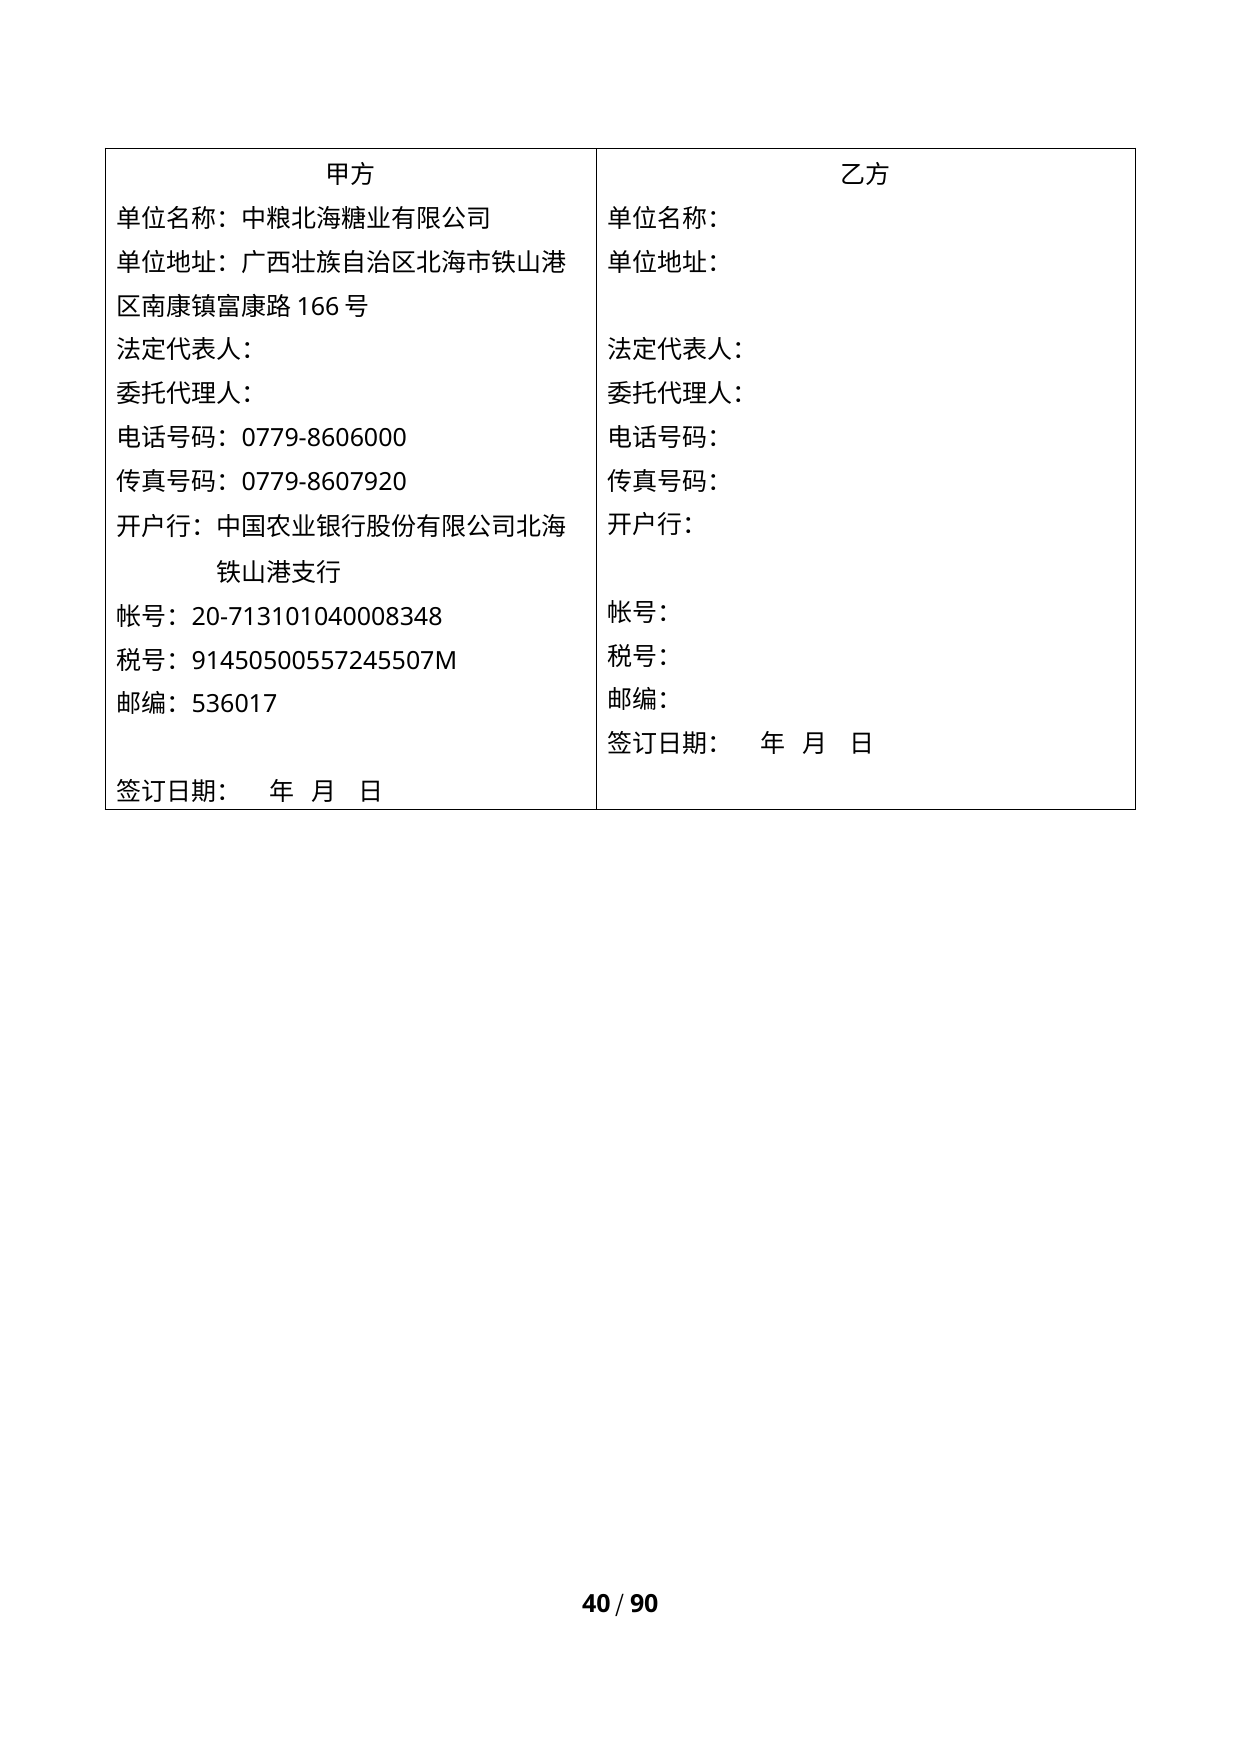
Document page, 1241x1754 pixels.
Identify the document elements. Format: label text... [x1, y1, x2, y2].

table_header 甲方 单位名称：中粮北海糖业有限公司 单位地址：广西壮族自治区北海市铁山港区南康镇富康路166号 法定代表人： 委托代理人： 电话号码：0779-8606000 传真号码：0779-8607920 开户行：中国农业银行股份有限公司北海铁山港支行 帐号：20-713101040008348 税号：91450500557245507M 邮编：536017 签订日期： 年 月 日 [106, 149, 596, 809]
table_header 乙方 单位名称： 单位地址： 法定代表人： 委托代理人： 电话号码： 传真号码： 开户行： 帐号： 税号： 邮编： 签订日期： 年 月 日 [597, 149, 1135, 809]
